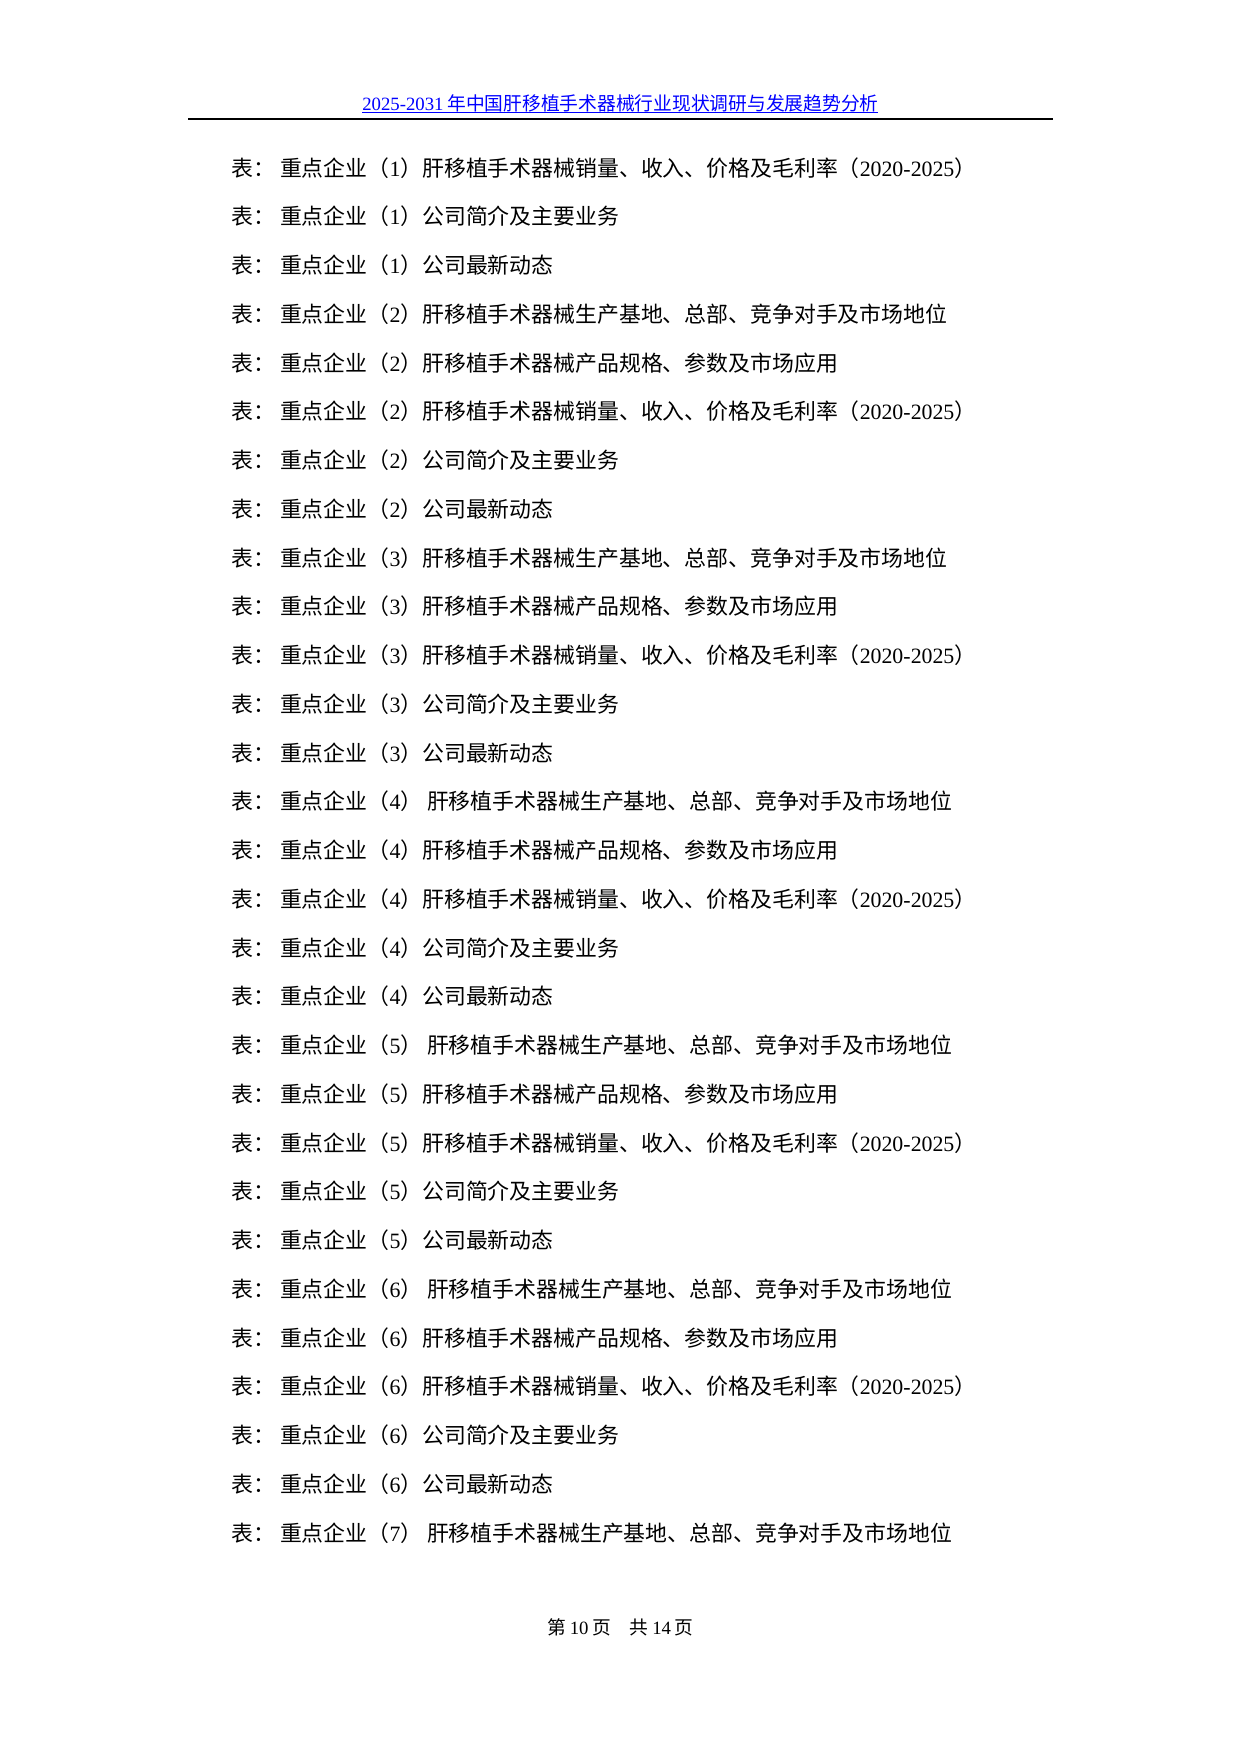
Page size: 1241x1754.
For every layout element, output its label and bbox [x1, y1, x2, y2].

text [187, 150, 1053, 1548]
